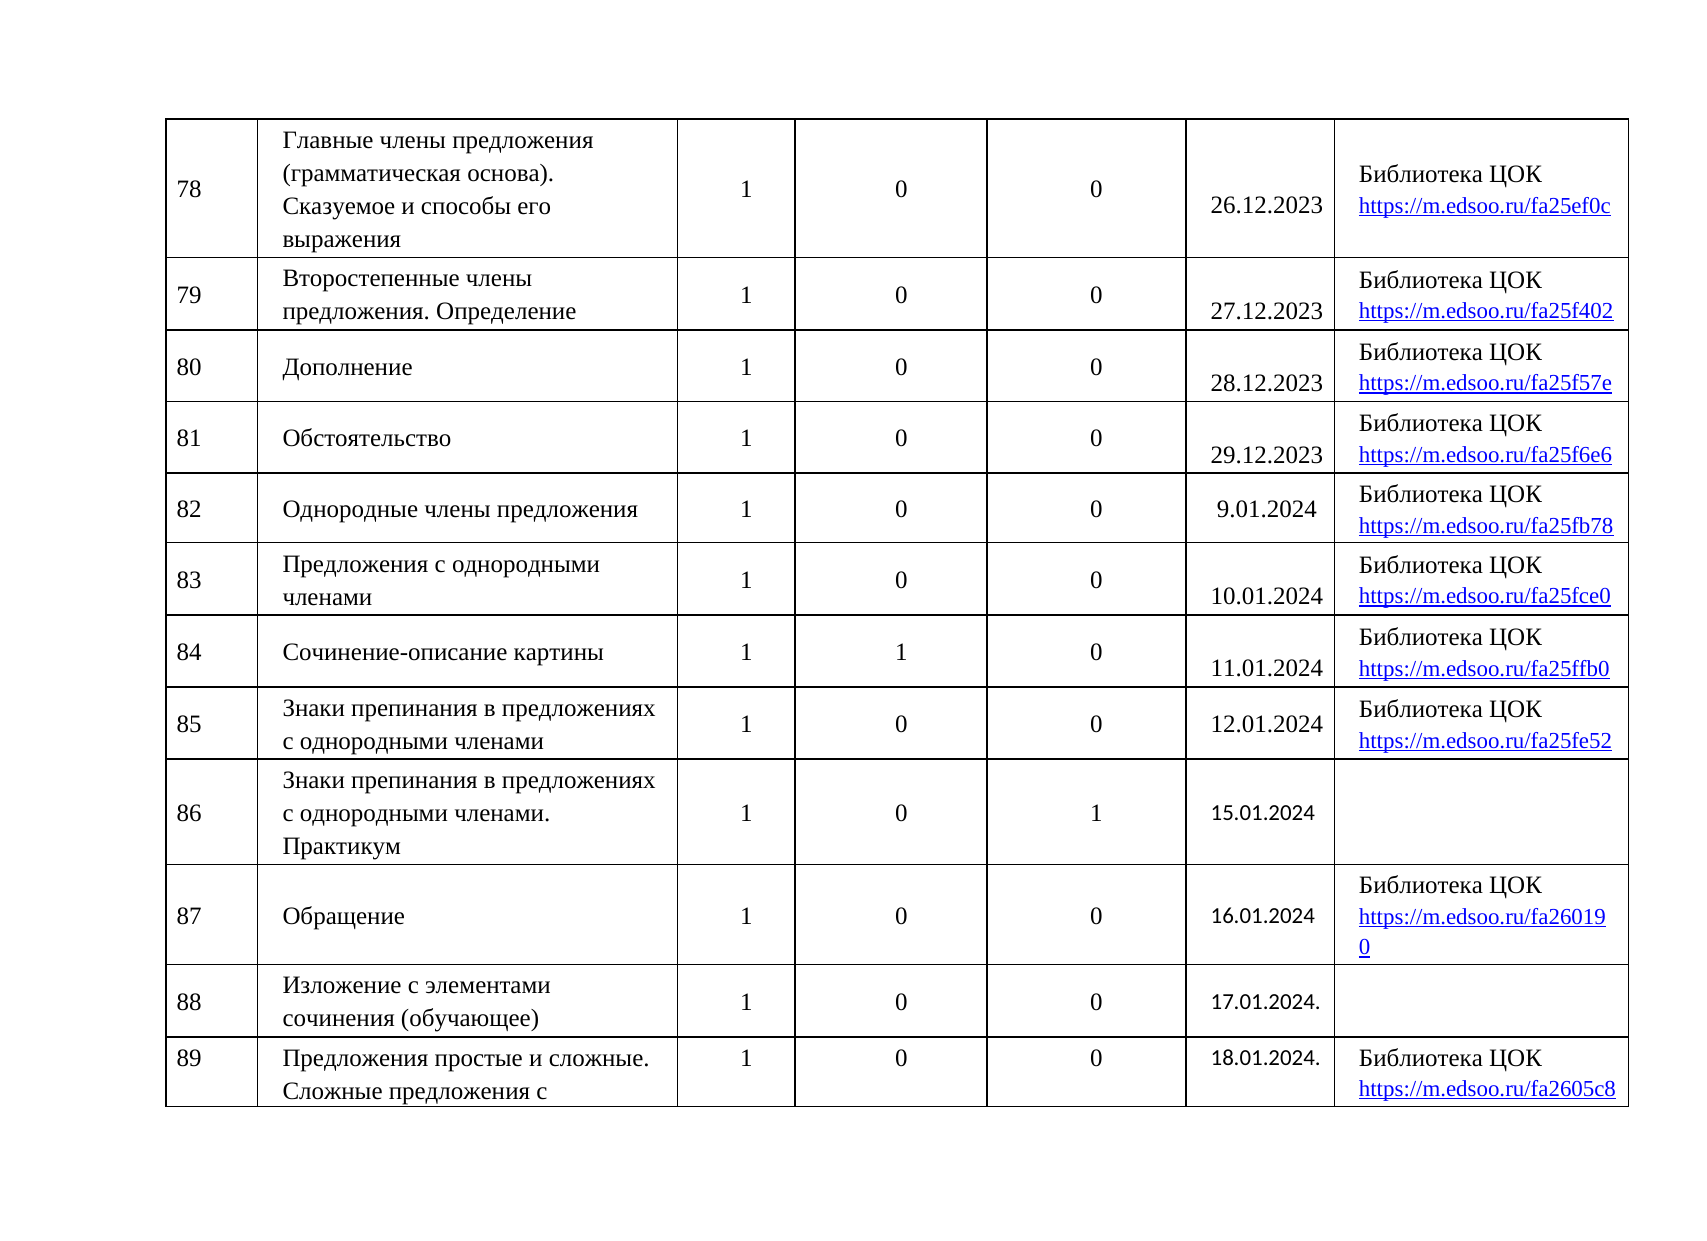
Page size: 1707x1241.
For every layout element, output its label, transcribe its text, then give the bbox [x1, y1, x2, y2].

table_cell 85 [167, 688, 257, 758]
table_cell 1 [678, 688, 794, 758]
table_cell 88 [167, 965, 257, 1036]
table_cell 26.12.2023 [1187, 120, 1334, 257]
table_cell Изложение с элементами сочинения (обучающее) [258, 965, 677, 1036]
table_cell 83 [167, 543, 257, 614]
table_cell Предложения с однородными членами [258, 543, 677, 614]
table_cell Библиотека ЦОК https://m.edsoo.ru/fa25ffb0 [1335, 616, 1628, 686]
table_cell 0 [796, 760, 986, 864]
table_cell Дополнение [258, 331, 677, 401]
table_cell [1335, 965, 1628, 1036]
table_cell 10.01.2024 [1187, 543, 1334, 614]
table_cell 84 [167, 616, 257, 686]
table_cell 87 [167, 865, 257, 963]
table_cell 0 [796, 402, 986, 472]
table_cell 1 [678, 1038, 794, 1106]
table_cell 1 [796, 616, 986, 686]
table_cell 1 [678, 258, 794, 329]
table_cell 0 [988, 543, 1185, 614]
table_cell 82 [167, 474, 257, 542]
table_cell Библиотека ЦОК https://m.edsoo.ru/fa25fb78 [1335, 474, 1628, 542]
table_cell Обращение [258, 865, 677, 963]
table_cell Библиотека ЦОК https://m.edsoo.ru/fa25f402 [1335, 258, 1628, 329]
table_cell 1 [678, 965, 794, 1036]
table_cell 0 [988, 258, 1185, 329]
table_cell Однородные члены предложения [258, 474, 677, 542]
table_cell Библиотека ЦОК https://m.edsoo.ru/fa25f6e6 [1335, 402, 1628, 472]
table_cell [1335, 760, 1628, 864]
table_cell 11.01.2024 [1187, 616, 1334, 686]
table_cell 17.01.2024. [1187, 965, 1334, 1036]
table_cell 0 [796, 965, 986, 1036]
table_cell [258, 1038, 677, 1106]
table_cell 1 [678, 543, 794, 614]
table_cell 0 [988, 688, 1185, 758]
table_cell 0 [988, 474, 1185, 542]
table_cell 16.01.2024 [1187, 865, 1334, 963]
table_cell Знаки препинания в предложениях с однородными членами [258, 688, 677, 758]
table_cell Сочинение-описание картины [258, 616, 677, 686]
table_cell 0 [796, 688, 986, 758]
table_cell 0 [988, 120, 1185, 257]
table_cell Второстепенные члены предложения. Определение [258, 258, 677, 329]
table_cell 0 [796, 543, 986, 614]
table_cell Библиотека ЦОК https://m.edsoo.ru/fa260190 [1335, 865, 1628, 963]
table_cell 1 [678, 120, 794, 257]
table_cell 28.12.2023 [1187, 331, 1334, 401]
table_cell 80 [167, 331, 257, 401]
table_cell Библиотека ЦОК https://m.edsoo.ru/fa25ef0c [1335, 120, 1628, 257]
table_cell Библиотека ЦОК https://m.edsoo.ru/fa25f57e [1335, 331, 1628, 401]
table_cell 0 [796, 474, 986, 542]
table_cell 15.01.2024 [1187, 760, 1334, 864]
table_cell 1 [988, 760, 1185, 864]
table_cell 89 [167, 1038, 257, 1106]
table_cell 1 [678, 865, 794, 963]
table_cell 0 [796, 331, 986, 401]
table_cell 9.01.2024 [1187, 474, 1334, 542]
table_cell 0 [796, 1038, 986, 1106]
table_cell 0 [796, 865, 986, 963]
table_cell 0 [988, 965, 1185, 1036]
table_cell 29.12.2023 [1187, 402, 1334, 472]
table_cell 1 [678, 402, 794, 472]
table_cell Обстоятельство [258, 402, 677, 472]
table_cell Библиотека ЦОК https://m.edsoo.ru/fa25fce0 [1335, 543, 1628, 614]
table_cell 86 [167, 760, 257, 864]
table_cell 0 [988, 1038, 1185, 1106]
table_cell 0 [988, 331, 1185, 401]
table_cell 0 [796, 120, 986, 257]
table_cell Библиотека ЦОК https://m.edsoo.ru/fa25fe52 [1335, 688, 1628, 758]
table_cell 0 [988, 616, 1185, 686]
table_cell 0 [988, 402, 1185, 472]
table_cell 1 [678, 760, 794, 864]
table_cell Знаки препинания в предложениях с однородными членами. Практикум [258, 760, 677, 864]
table_cell 18.01.2024. [1187, 1038, 1334, 1106]
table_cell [1335, 1038, 1628, 1106]
table_cell 1 [678, 331, 794, 401]
table_cell 81 [167, 402, 257, 472]
table_cell 27.12.2023 [1187, 258, 1334, 329]
table_cell Главные члены предложения (грамматическая основа). Сказуемое и способы его выражения [258, 120, 677, 257]
table_cell 1 [678, 474, 794, 542]
table_cell 79 [167, 258, 257, 329]
table_cell 78 [167, 120, 257, 257]
table_cell 12.01.2024 [1187, 688, 1334, 758]
table_cell 0 [796, 258, 986, 329]
table_cell 1 [678, 616, 794, 686]
table_cell 0 [988, 865, 1185, 963]
